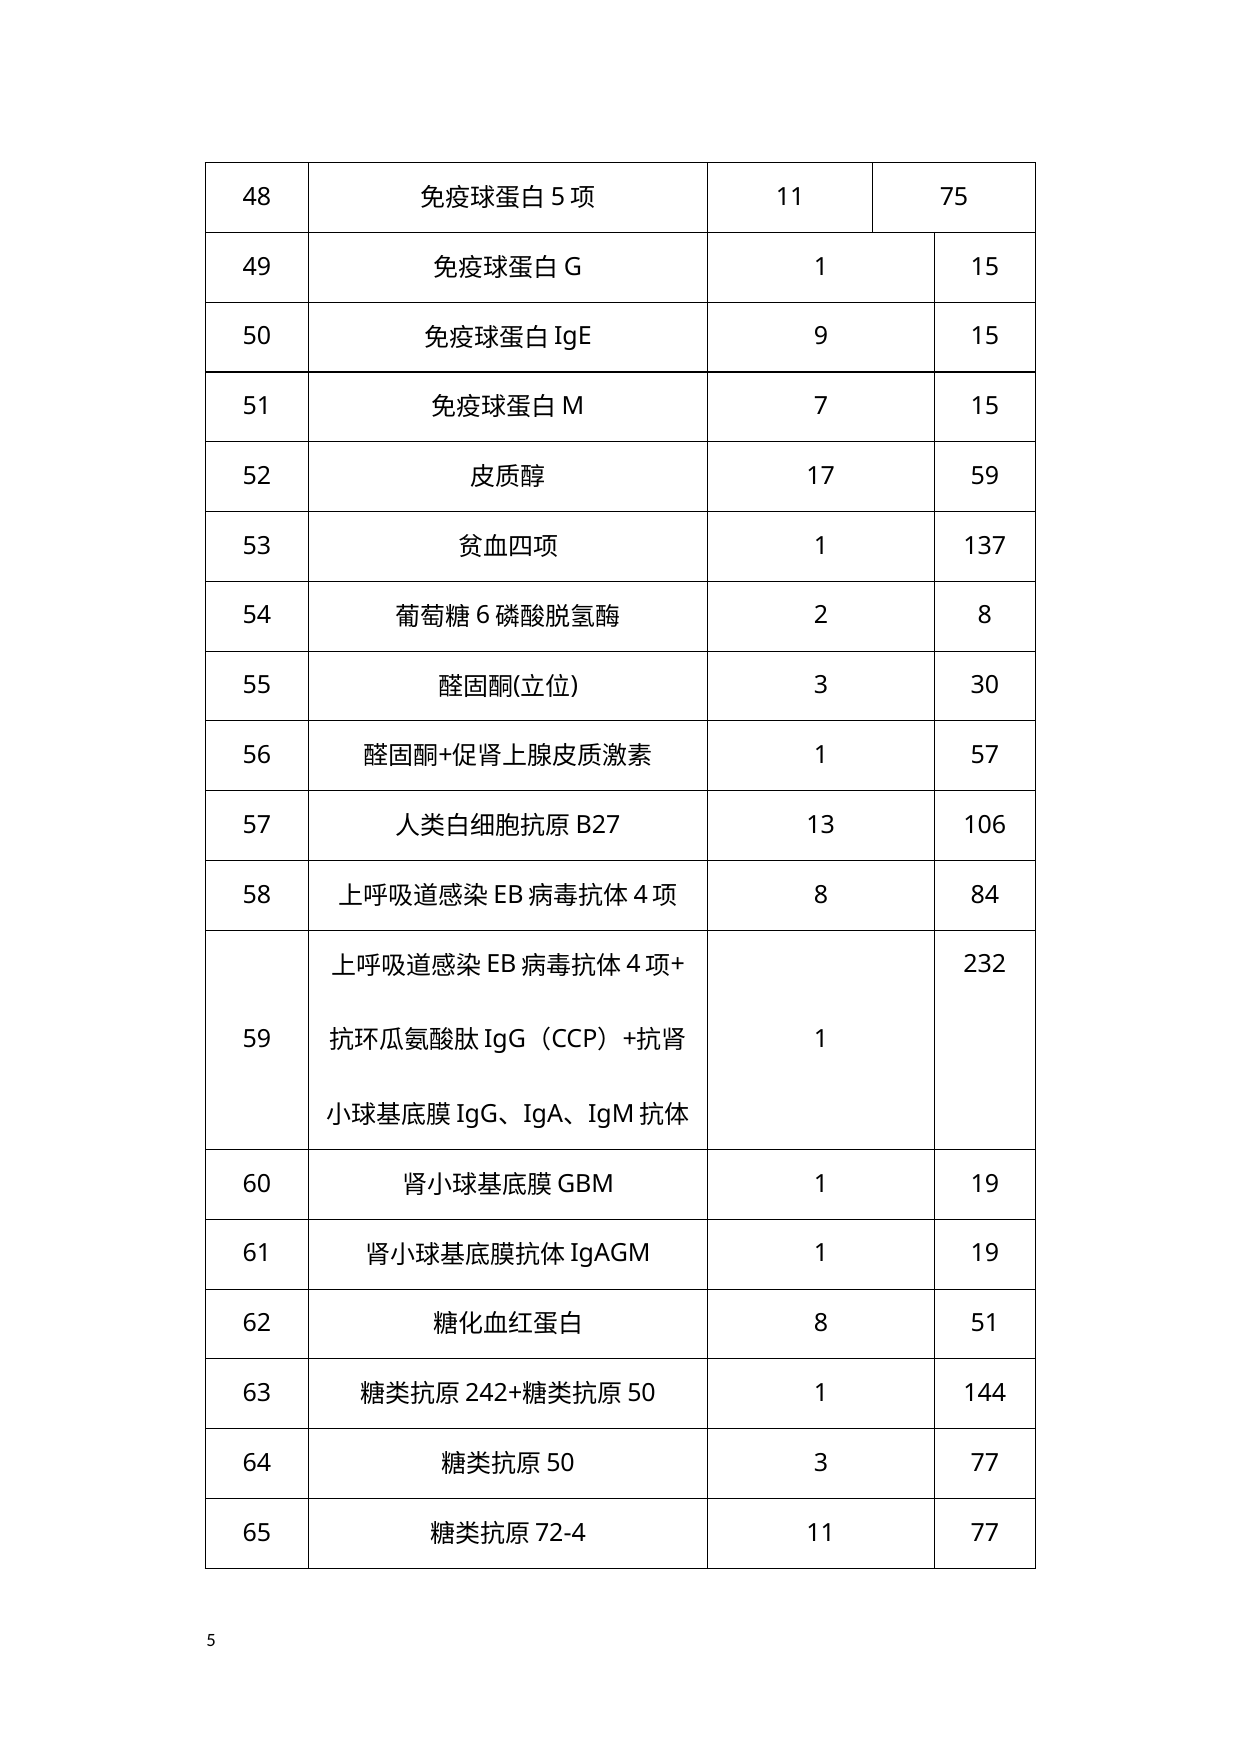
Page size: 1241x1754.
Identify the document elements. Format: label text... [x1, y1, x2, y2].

table_cell 144 [935, 1359, 1035, 1428]
table_cell 61 [206, 1220, 308, 1288]
table_cell 1 [708, 721, 934, 790]
table_cell 上呼吸道感染EB病毒抗体4项+抗环瓜氨酸肽IgG（CCP）+抗肾小球基底膜IgG、IgA、IgM抗体 [309, 931, 707, 1149]
table_cell 57 [206, 791, 308, 860]
table_cell 免疫球蛋白IgE [309, 303, 707, 371]
table_cell 60 [206, 1150, 308, 1219]
table_cell 糖类抗原50 [309, 1429, 707, 1498]
table_cell 15 [935, 373, 1035, 441]
table_cell 57 [935, 721, 1035, 790]
table_cell 51 [206, 373, 308, 441]
table_cell 137 [935, 512, 1035, 581]
table_cell 232 [935, 931, 1035, 1149]
table_cell 52 [206, 442, 308, 511]
table_cell 3 [708, 652, 934, 720]
table_cell 77 [935, 1429, 1035, 1498]
table_cell 皮质醇 [309, 442, 707, 511]
table_cell 63 [206, 1359, 308, 1428]
table_cell 77 [935, 1499, 1035, 1568]
table_cell 84 [935, 861, 1035, 930]
table_cell 糖类抗原72-4 [309, 1499, 707, 1568]
table_cell 64 [206, 1429, 308, 1498]
table_cell 贫血四项 [309, 512, 707, 581]
table_cell 上呼吸道感染EB病毒抗体4项 [309, 861, 707, 930]
table_cell 11 [708, 1499, 934, 1568]
table_cell 葡萄糖6磷酸脱氢酶 [309, 582, 707, 651]
table_cell 肾小球基底膜抗体IgAGM [309, 1220, 707, 1288]
table_cell 59 [206, 931, 308, 1149]
table_cell 3 [708, 1429, 934, 1498]
table_cell 肾小球基底膜GBM [309, 1150, 707, 1219]
table_cell 19 [935, 1150, 1035, 1219]
table_cell 51 [935, 1290, 1035, 1358]
table_cell 53 [206, 512, 308, 581]
table_cell 19 [935, 1220, 1035, 1288]
table_cell 免疫球蛋白M [309, 373, 707, 441]
table_cell 49 [206, 233, 308, 302]
table_cell 1 [708, 1150, 934, 1219]
table_cell 58 [206, 861, 308, 930]
table_cell 48 [206, 163, 308, 232]
table_cell 8 [708, 861, 934, 930]
table_cell 106 [935, 791, 1035, 860]
table_cell 11 [708, 163, 872, 232]
table_cell 62 [206, 1290, 308, 1358]
table_cell 17 [708, 442, 934, 511]
table_cell 8 [708, 1290, 934, 1358]
table_cell 2 [708, 582, 934, 651]
table_cell 15 [935, 233, 1035, 302]
table_cell 56 [206, 721, 308, 790]
table_cell 59 [935, 442, 1035, 511]
table_cell 15 [935, 303, 1035, 371]
table_cell 1 [708, 1359, 934, 1428]
table_cell 免疫球蛋白5项 [309, 163, 707, 232]
table_cell 1 [708, 1220, 934, 1288]
table_cell 50 [206, 303, 308, 371]
table_cell 人类白细胞抗原B27 [309, 791, 707, 860]
table_cell 13 [708, 791, 934, 860]
table_cell 醛固酮+促肾上腺皮质激素 [309, 721, 707, 790]
table_cell 55 [206, 652, 308, 720]
table_cell 醛固酮(立位) [309, 652, 707, 720]
table_cell 糖类抗原242+糖类抗原50 [309, 1359, 707, 1428]
table_cell 9 [708, 303, 934, 371]
table_cell 75 [873, 163, 1035, 232]
table_cell 30 [935, 652, 1035, 720]
table_cell 1 [708, 931, 934, 1149]
table_cell 54 [206, 582, 308, 651]
table_cell 免疫球蛋白G [309, 233, 707, 302]
table_cell 8 [935, 582, 1035, 651]
table_cell 7 [708, 373, 934, 441]
table_cell 1 [708, 233, 934, 302]
table_cell 糖化血红蛋白 [309, 1290, 707, 1358]
table_cell 65 [206, 1499, 308, 1568]
table_cell 1 [708, 512, 934, 581]
